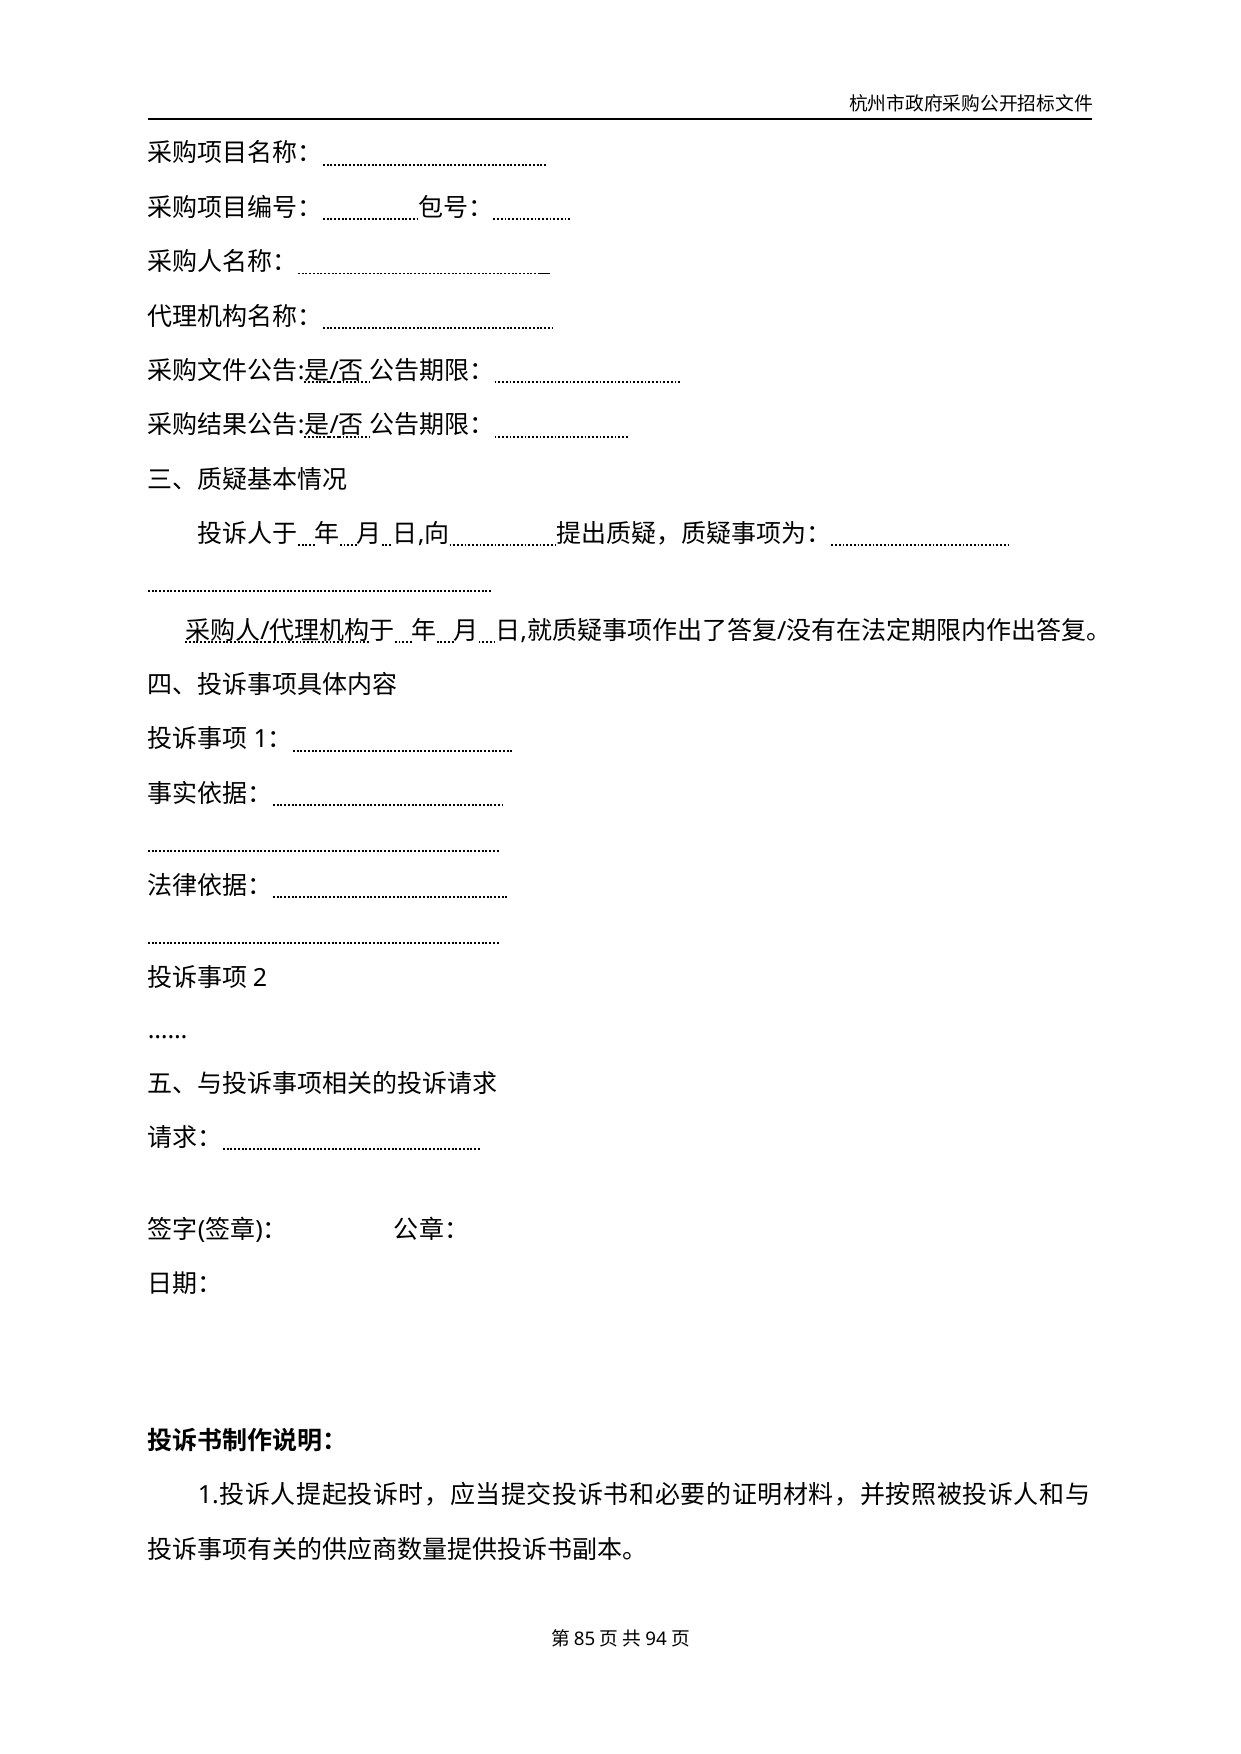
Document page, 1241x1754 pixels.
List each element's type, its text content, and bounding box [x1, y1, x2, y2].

text 三、质疑基本情况 [148, 459, 1092, 495]
text 五、与投诉事项相关的投诉请求 [148, 1063, 1092, 1099]
text 采购人名称： [148, 242, 1092, 278]
text 采购项目编号： 包号： [148, 187, 1092, 223]
text 请求： [148, 1117, 1092, 1154]
text 日期： [148, 1264, 1092, 1300]
text 法律依据： [148, 865, 1092, 902]
text 采购文件公告:是/否 公告期限： [148, 350, 1092, 387]
text …… [148, 1012, 1092, 1046]
text 投诉人于 年 月 日,向 提出质疑，质疑事项为： [148, 513, 1092, 550]
text 投诉事项2 [148, 958, 1092, 994]
text 投诉书制作说明： [148, 1420, 1092, 1457]
text 投诉事项 1： [148, 719, 1092, 755]
text 签字(签章)： 公章： [148, 1209, 1092, 1246]
text 采购项目名称： [148, 133, 1092, 169]
text 事实依据： [148, 773, 1092, 809]
text 四、投诉事项具体内容 [148, 664, 1092, 701]
text 1.投诉人提起投诉时，应当提交投诉书和必要的证明材料，并按照被投诉人和与投诉事项有关的供应商数量提供投诉书副本。 [148, 1475, 1092, 1565]
text 采购人/代理机构于 年 月 日,就质疑事项作出了答复/没有在法定期限内作出答复。 [148, 610, 1092, 646]
text 代理机构名称： [148, 296, 1092, 332]
text 采购结果公告:是/否 公告期限： [148, 405, 1092, 441]
